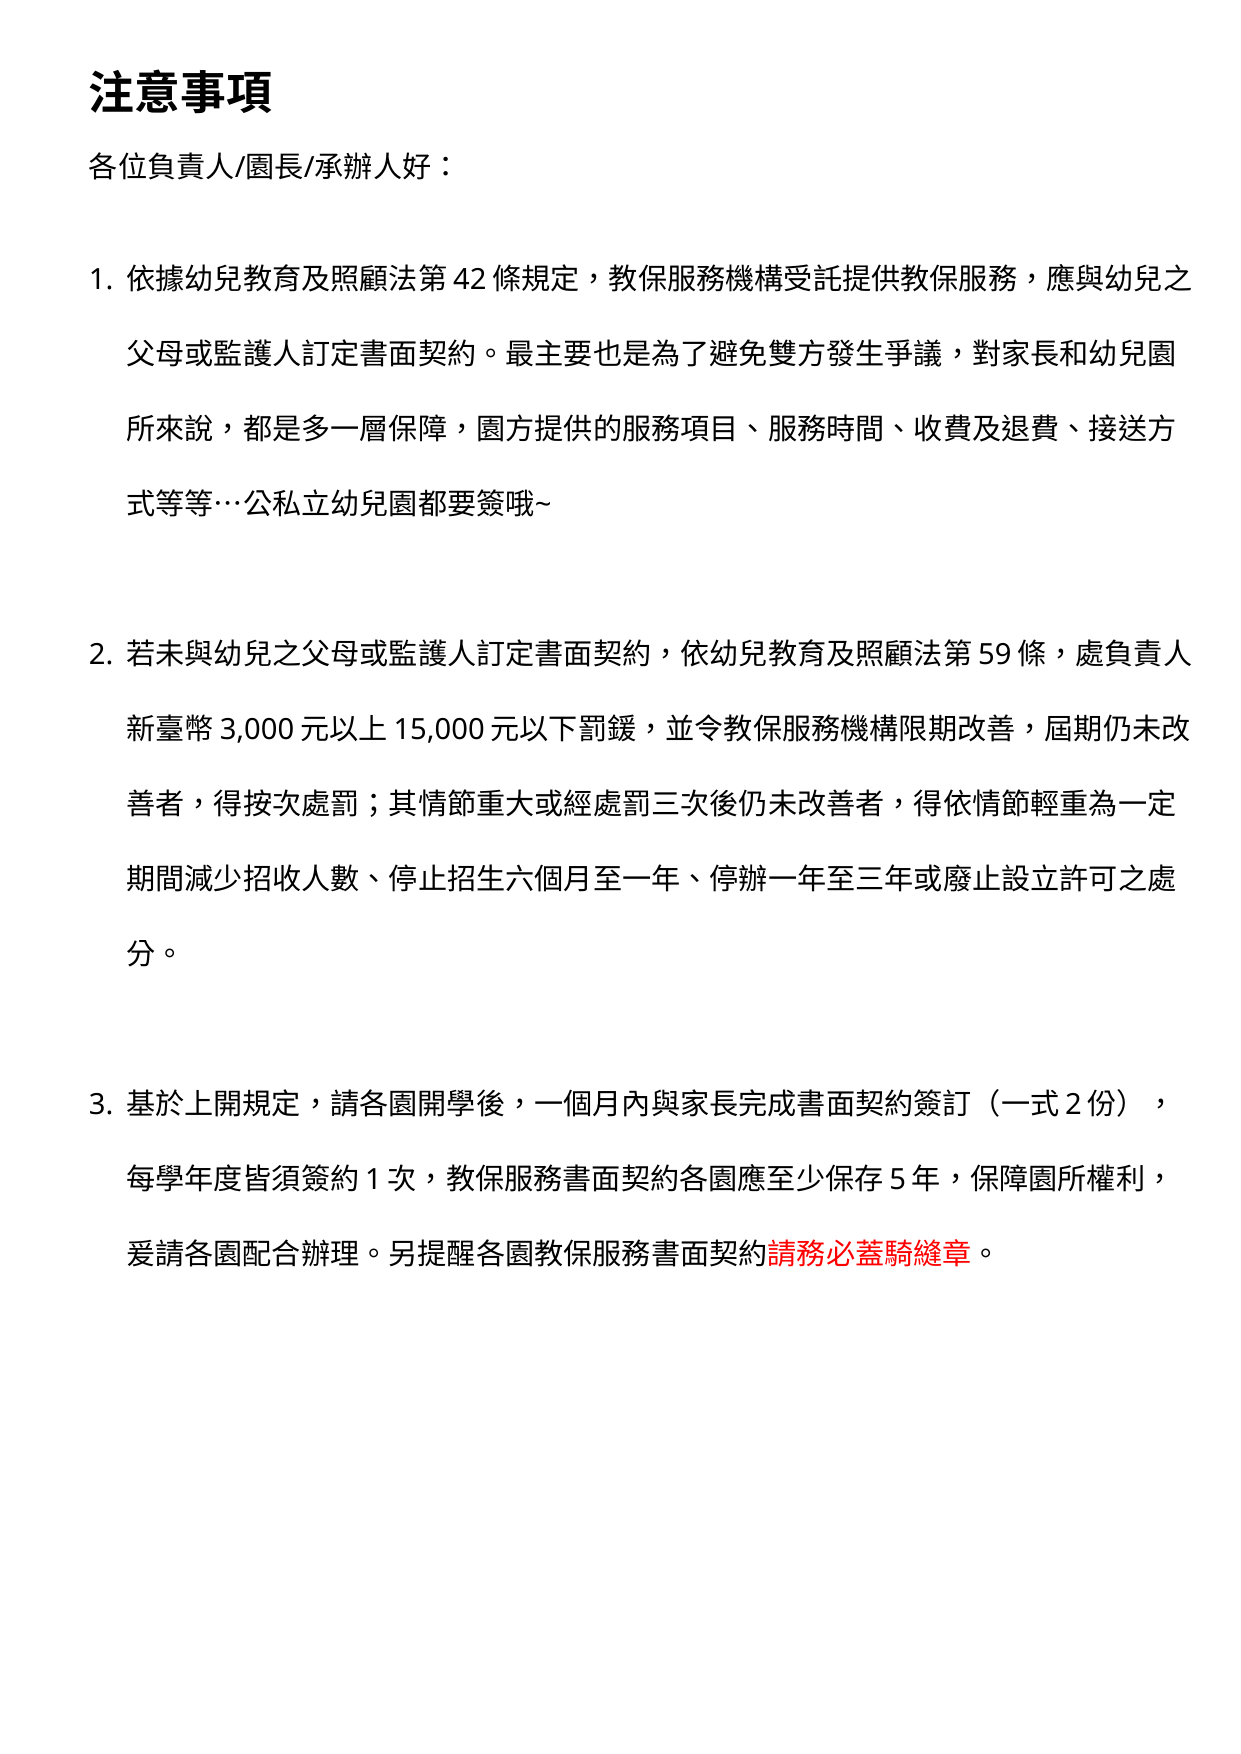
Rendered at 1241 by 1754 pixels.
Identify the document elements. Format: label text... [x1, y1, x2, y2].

list 若未與幼兒之父母或監護人訂定書面契約，依幼兒教育及照顧法第59條，處負責人新臺幣3,000元以上15,000元以下罰鍰，並令教保服務機構限期改善，屆期仍未改善者，得按次處罰；其情節重大或經處罰三次後仍未改善者，得依情節輕重為一定期間減少招收人數、停止招生六個月至一年、停辦一年至三年或廢止設立許可之處分。 [89, 614, 1196, 989]
text 注意事項 [89, 52, 1196, 127]
list 基於上開規定，請各園開學後，一個月內與家長完成書面契約簽訂（一式2份），每學年度皆須簽約1次，教保服務書面契約各園應至少保存5年，保障園所權利，爰請各園配合辦理。另提醒各園教保服務書面契約請務必蓋騎縫章。 [89, 1064, 1196, 1289]
text 各位負責人/園長/承辦人好： [89, 127, 1196, 239]
list 依據幼兒教育及照顧法第42條規定，教保服務機構受託提供教保服務，應與幼兒之父母或監護人訂定書面契約。最主要也是為了避免雙方發生爭議，對家長和幼兒園所來說，都是多一層保障，園方提供的服務項目、服務時間、收費及退費、接送方式等等…公私立幼兒園都要簽哦~ [89, 239, 1196, 539]
